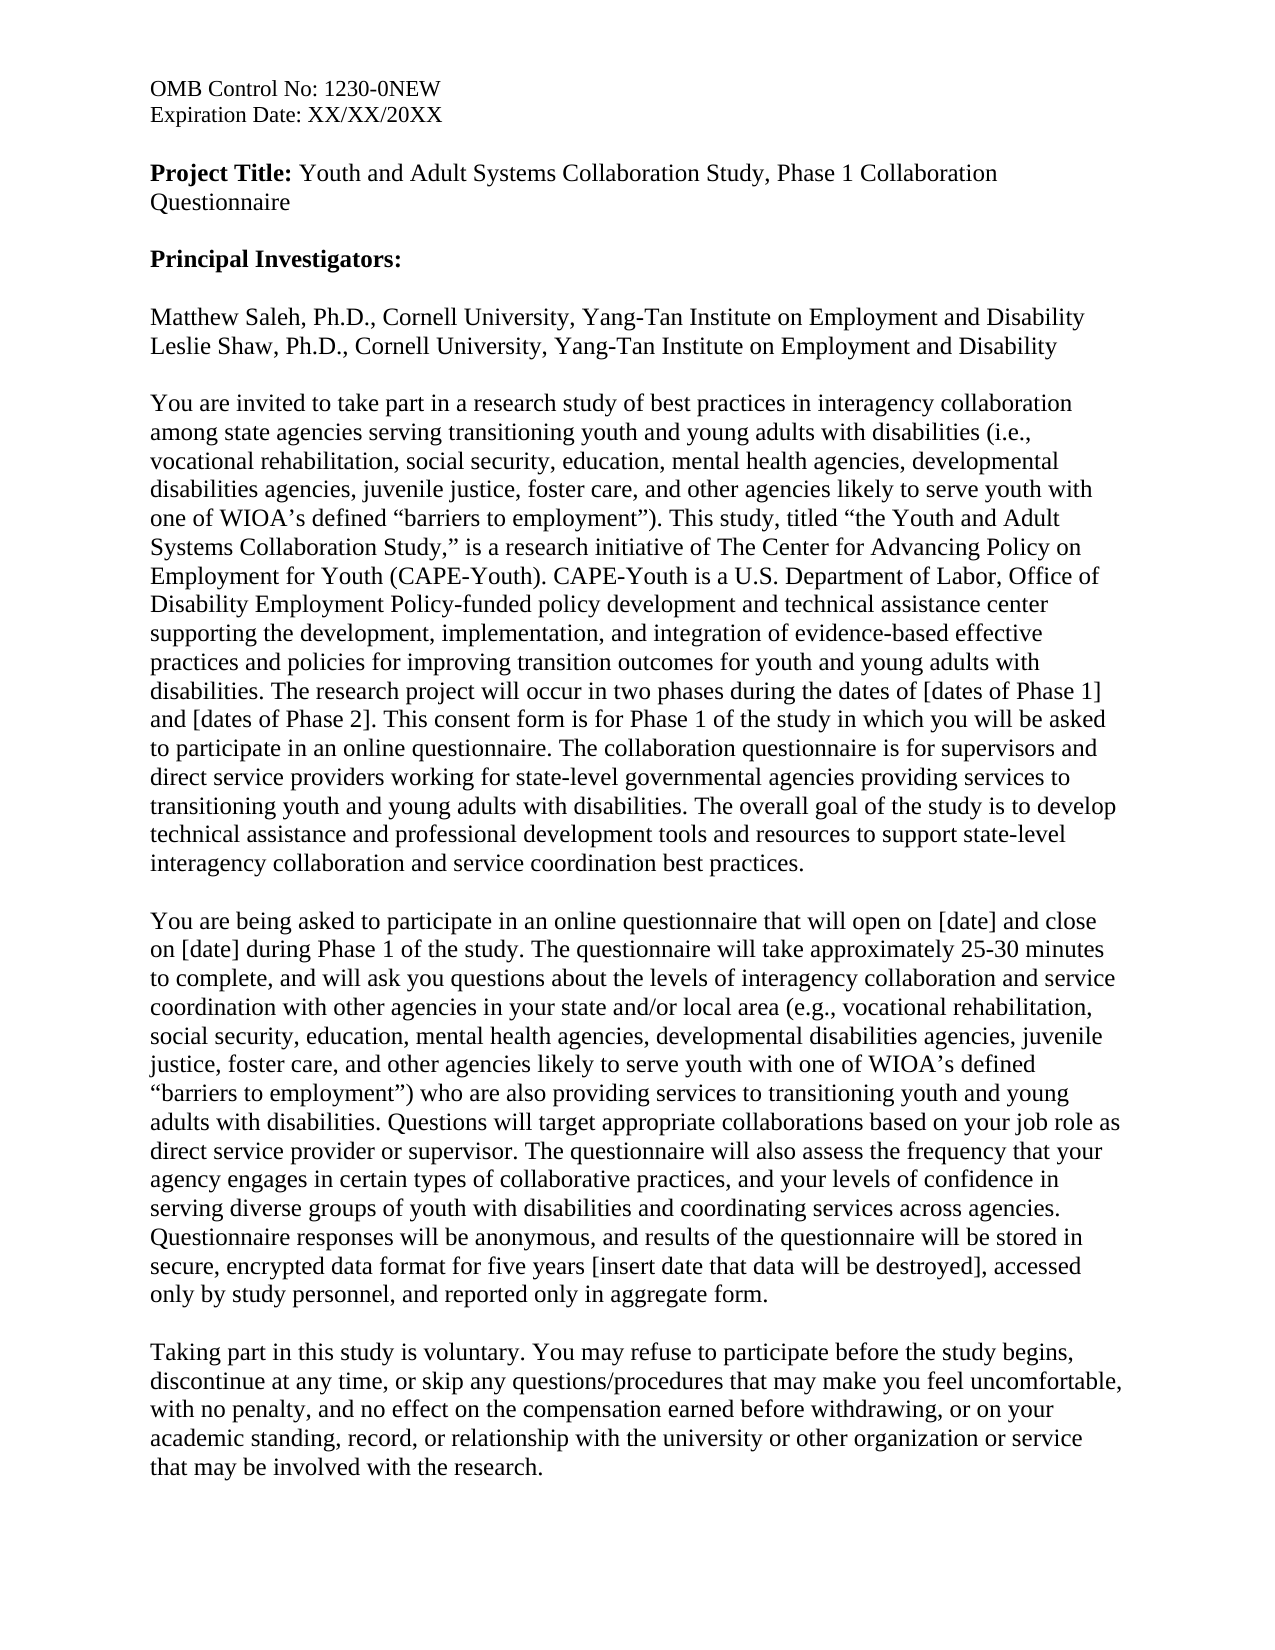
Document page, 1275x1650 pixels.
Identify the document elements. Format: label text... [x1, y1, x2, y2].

text Leslie Shaw, Ph.D., Cornell University, Yang-Tan Institute on Employment and Disability [150, 331, 1125, 359]
text Project Title: Youth and Adult Systems Collaboration Study, Phase 1 Collaboration Questionnaire [150, 158, 1125, 216]
text Principal Investigators: [150, 244, 1125, 273]
text You are invited to take part in a research study of best practices in interagency collaboration among state agencies serving transitioning youth and young adults with disabilities (i.e., vocational rehabilitation, social security, education, mental health agencies, developmental disabilities agencies, juvenile justice, foster care, and other agencies likely to serve youth with one of WIOA’s defined “barriers to employment”). This study, titled “the Youth and Adult Systems Collaboration Study,” is a research initiative of The Center for Advancing Policy on Employment for Youth (CAPE-Youth). CAPE-Youth is a U.S. Department of Labor, Office of Disability Employment Policy-funded policy development and technical assistance center supporting the development, implementation, and integration of evidence-based effective practices and policies for improving transition outcomes for youth and young adults with disabilities. The research project will occur in two phases during the dates of [dates of Phase 1] and [dates of Phase 2]. This consent form is for Phase 1 of the study in which you will be asked to participate in an online questionnaire. The collaboration questionnaire is for supervisors and direct service providers working for state-level governmental agencies providing services to transitioning youth and young adults with disabilities. The overall goal of the study is to develop technical assistance and professional development tools and resources to support state-level interagency collaboration and service coordination best practices. [150, 388, 1125, 877]
text Matthew Saleh, Ph.D., Cornell University, Yang-Tan Institute on Employment and Disability [150, 302, 1125, 331]
text Taking part in this study is voluntary. You may refuse to participate before the study begins, discontinue at any time, or skip any questions/procedures that may make you feel uncomfortable, with no penalty, and no effect on the compensation earned before withdrawing, or on your academic standing, record, or relationship with the university or other organization or service that may be involved with the research. [150, 1337, 1125, 1481]
text You are being asked to participate in an online questionnaire that will open on [date] and close on [date] during Phase 1 of the study. The questionnaire will take approximately 25-30 minutes to complete, and will ask you questions about the levels of interagency collaboration and service coordination with other agencies in your state and/or local area (e.g., vocational rehabilitation, social security, education, mental health agencies, developmental disabilities agencies, juvenile justice, foster care, and other agencies likely to serve youth with one of WIOA’s defined “barriers to employment”) who are also providing services to transitioning youth and young adults with disabilities. Questions will target appropriate collaborations based on your job role as direct service provider or supervisor. The questionnaire will also assess the frequency that your agency engages in certain types of collaborative practices, and your levels of confidence in serving diverse groups of youth with disabilities and coordinating services across agencies. Questionnaire responses will be anonymous, and results of the questionnaire will be stored in secure, encrypted data format for five years [insert date that data will be destroyed], accessed only by study personnel, and reported only in aggregate form. [150, 906, 1125, 1308]
